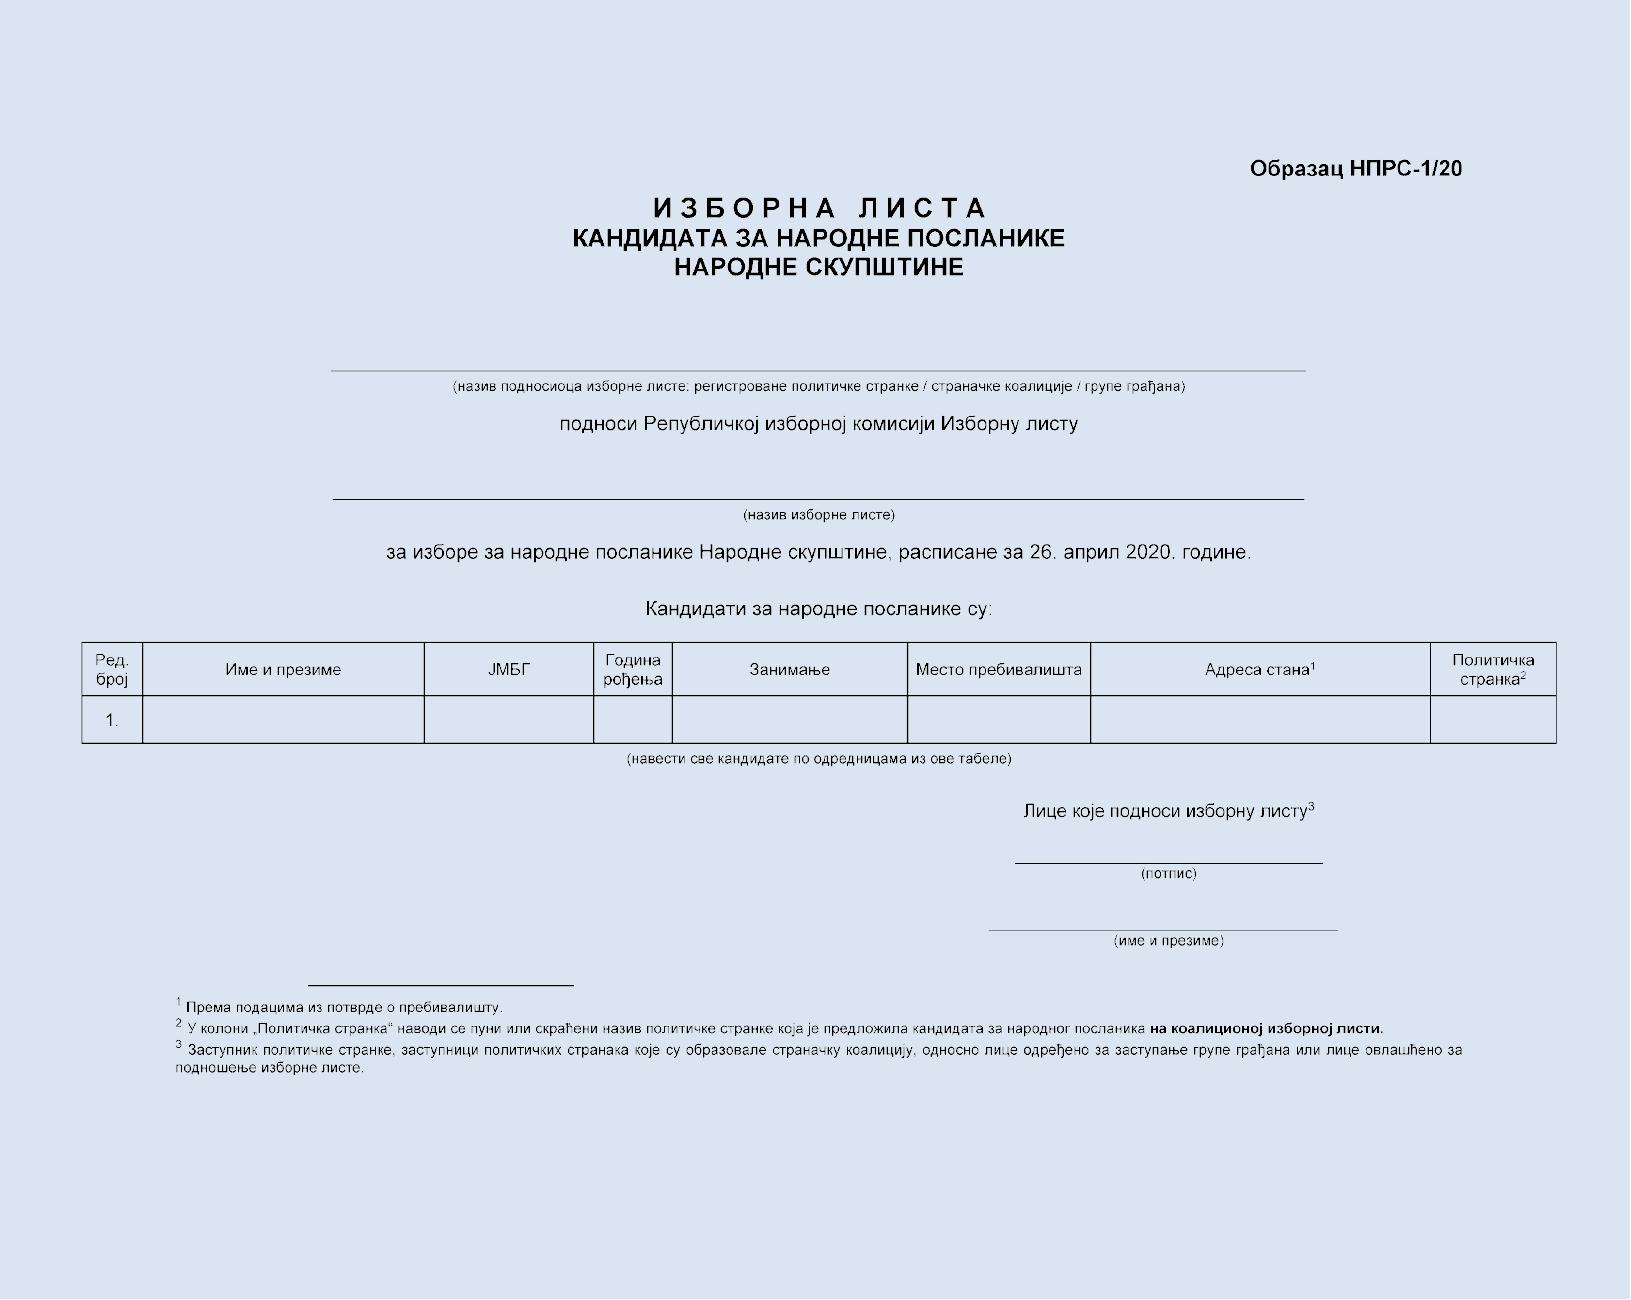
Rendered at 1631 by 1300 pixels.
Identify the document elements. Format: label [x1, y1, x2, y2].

picture [81, 159, 1557, 1075]
